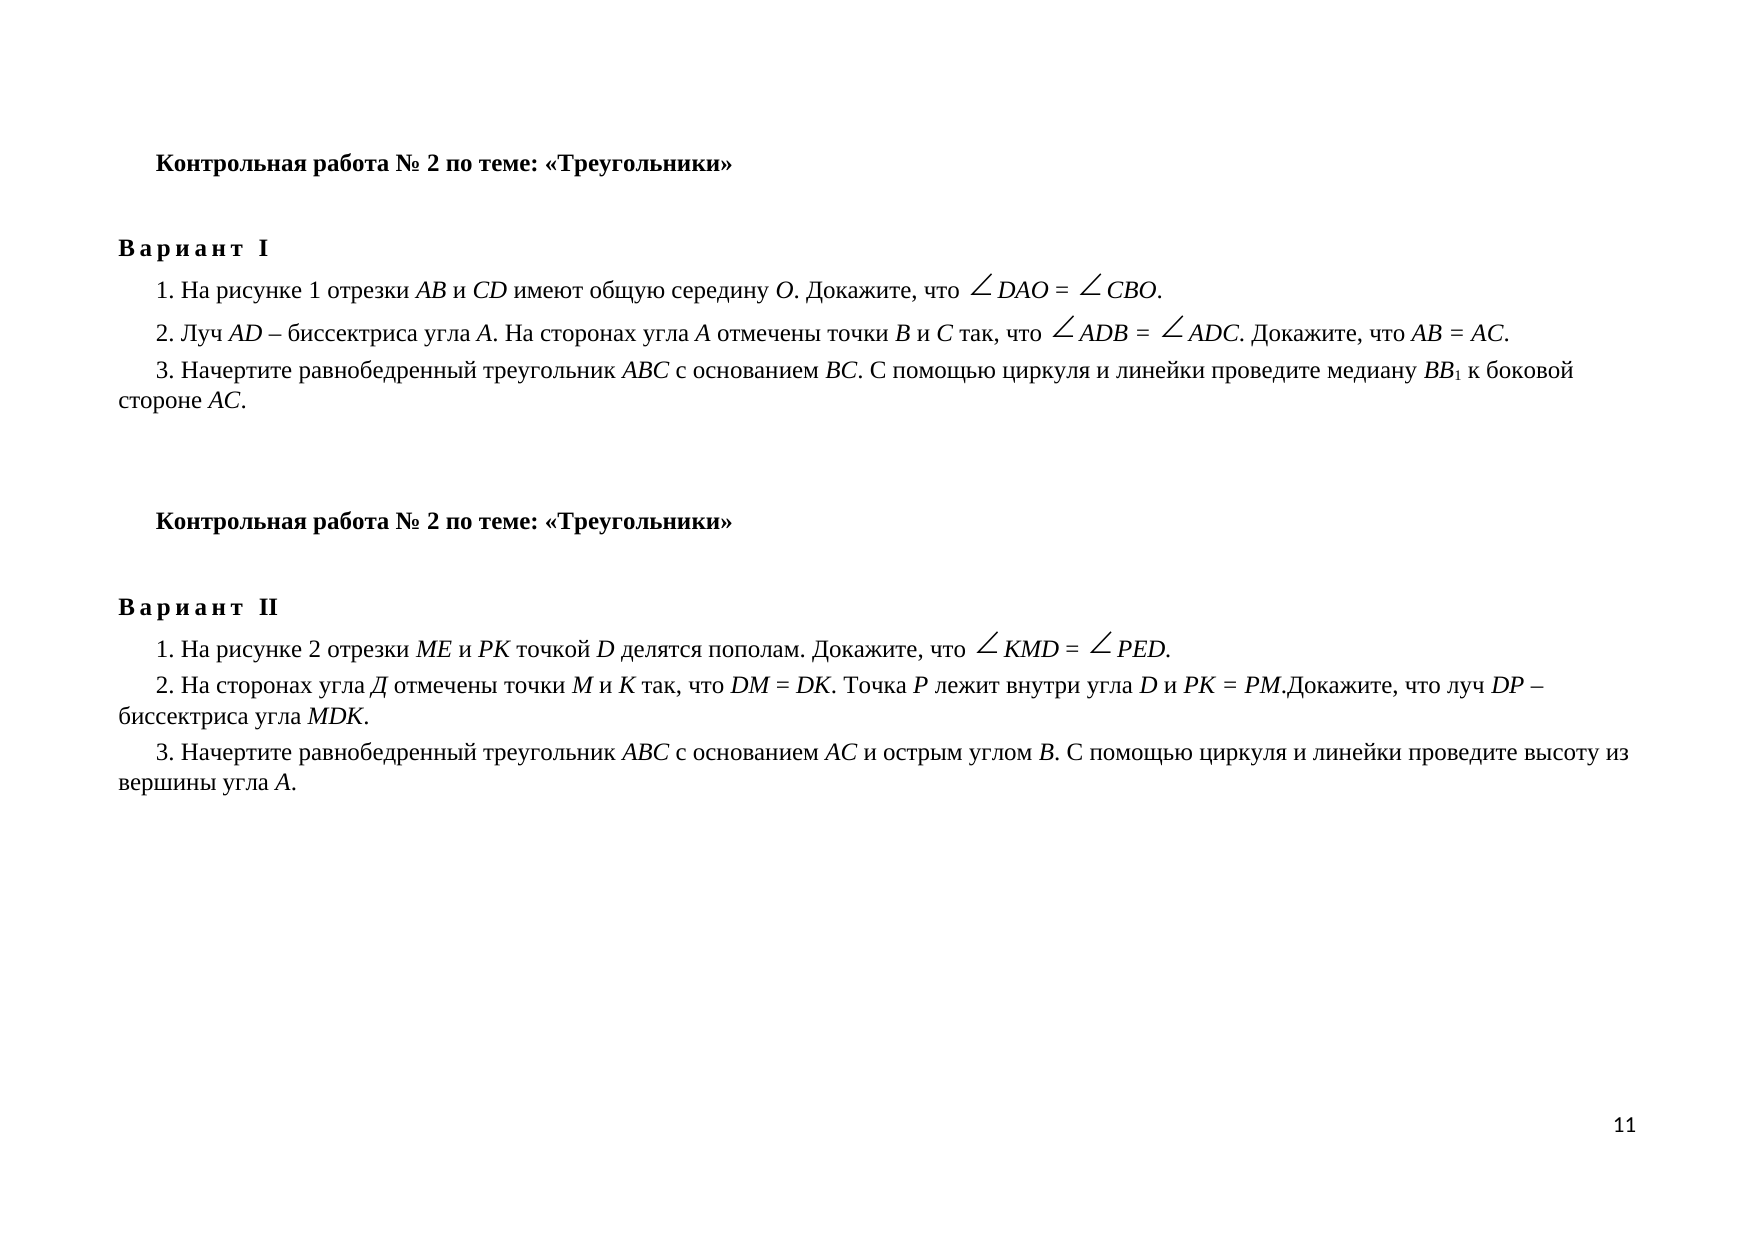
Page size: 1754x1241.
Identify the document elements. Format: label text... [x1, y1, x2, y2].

text Контрольная работа № 2 по теме: «Треугольники» [118, 506, 1636, 535]
text Вариант I [118, 233, 1636, 262]
text 1. На рисунке 1 отрезки АВ и СD имеют общую середину О. Докажите, что DАО = СВО. [118, 269, 1636, 304]
text 3. Начертите равнобедренный треугольник АВС с основанием ВС. С помощью циркуля и линейки проведите медиану ВВ1 к боковой стороне АС. [118, 355, 1636, 413]
text 2. Луч АD – биссектриса угла А. На сторонах угла А отмечены точки В и С так, что АDВ = АDС. Докажите, что АВ = АС. [118, 312, 1636, 347]
text Вариант II [118, 592, 1636, 620]
text 2. На сторонах угла Д отмечены точки М и K так, что DМ = DK. Точка Р лежит внутри угла D и РK = РМ.Докажите, что луч DР – биссектриса угла МDK. [118, 671, 1636, 729]
text 1. На рисунке 2 отрезки МЕ и РK точкой D делятся пополам. Докажите, что KМD = РЕD. [118, 628, 1636, 663]
text Контрольная работа № 2 по теме: «Треугольники» [118, 148, 1636, 176]
text 3. Начертите равнобедренный треугольник АВС с основанием АС и острым углом В. С помощью циркуля и линейки проведите высоту из вершины угла А. [118, 737, 1636, 796]
